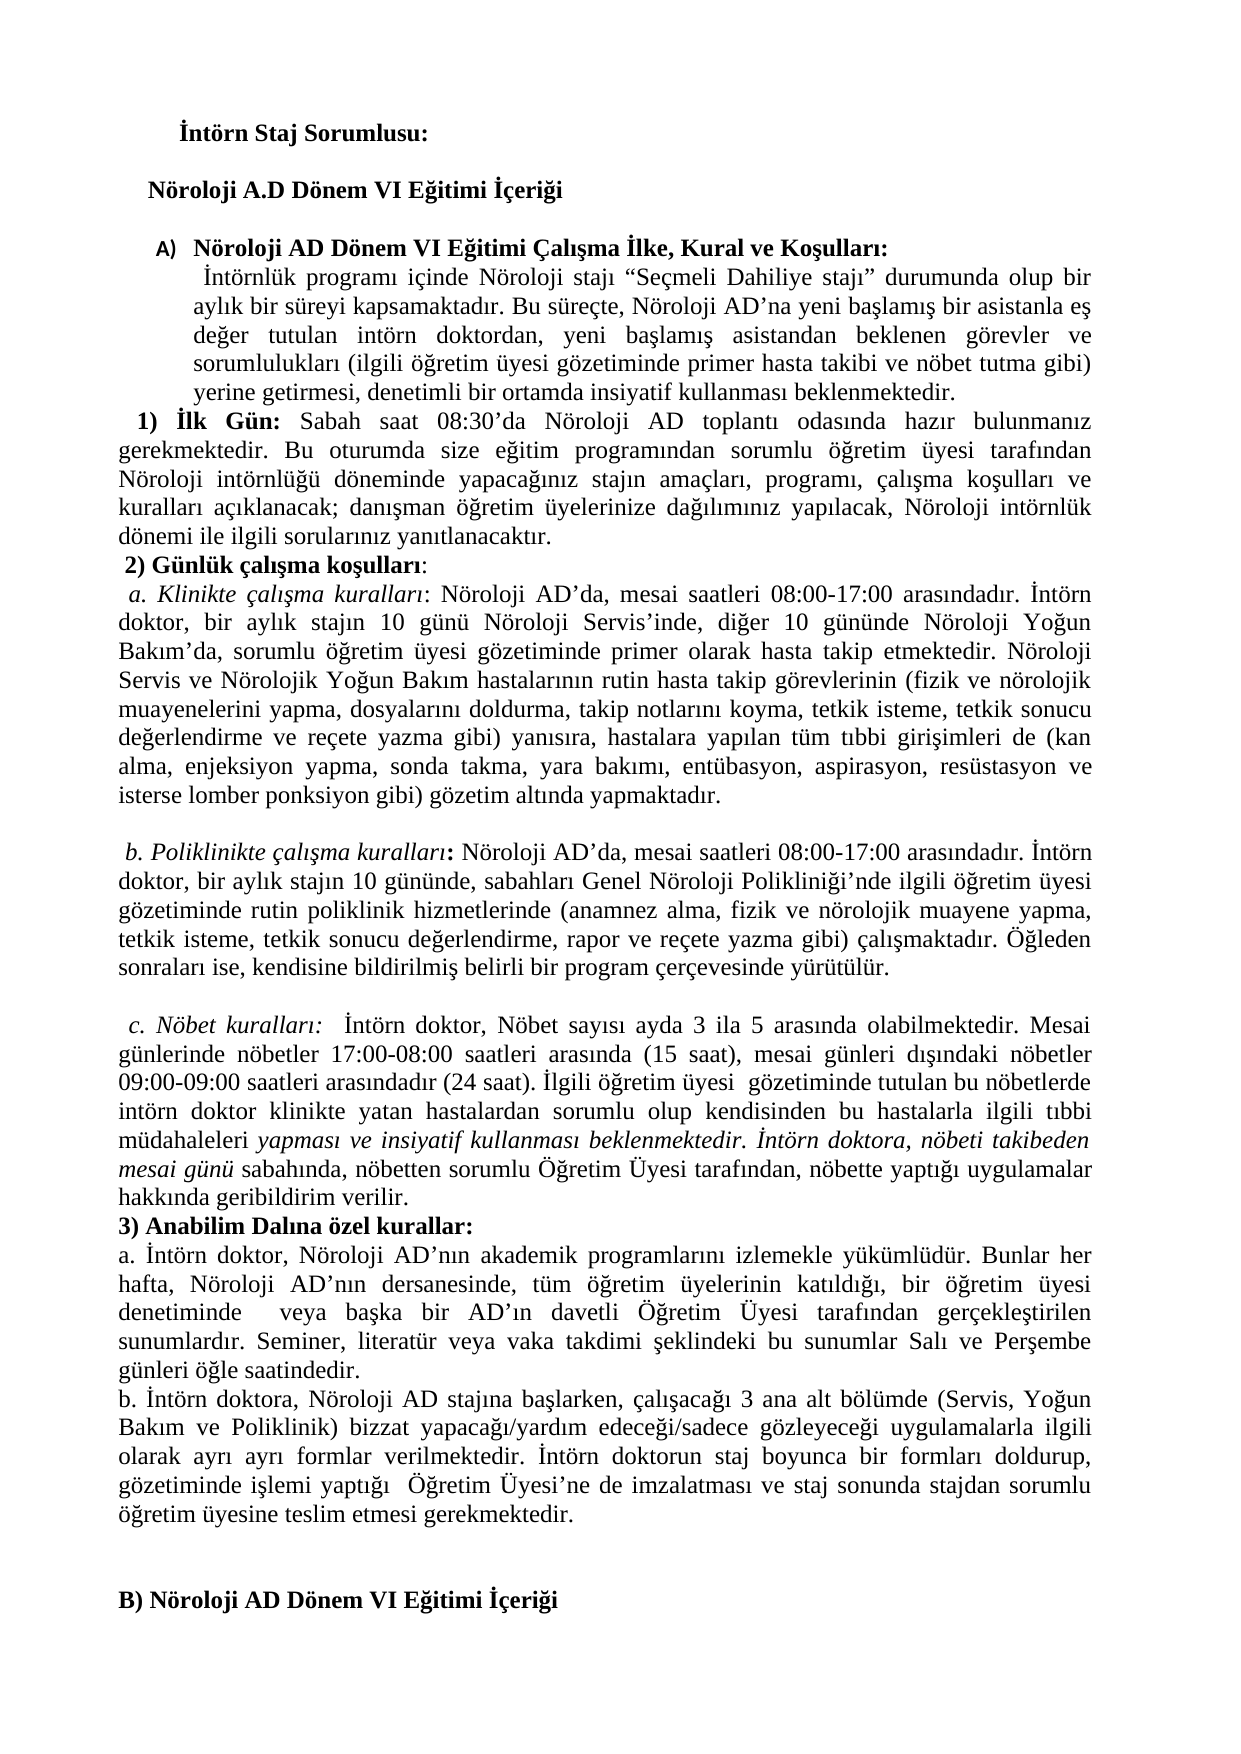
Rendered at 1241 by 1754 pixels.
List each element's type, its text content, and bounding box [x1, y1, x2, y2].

text 2) Günlük çalışma koşulları: [118, 550, 1093, 579]
text b. İntörn doktora, Nöroloji AD stajına başlarken, çalışacağı 3 ana alt bölümde (Servis, Yoğun Bakım ve Poliklinik) bizzat yapacağı/yardım edeceği/sadece gözleyeceği uygulamalarla ilgili olarak ayrı ayrı formlar verilmektedir. İntörn doktorun staj boyunca bir formları doldurup, gözetiminde işlemi yaptığı Öğretim Üyesi’ne de imzalatması ve staj sonunda stajdan sorumlu öğretim üyesine teslim etmesi gerekmektedir. [118, 1384, 1093, 1527]
text 1) İlk Gün: Sabah saat 08:30’da Nöroloji AD toplantı odasında hazır bulunmanız gerekmektedir. Bu oturumda size eğitim programından sorumlu öğretim üyesi tarafından Nöroloji intörnlüğü döneminde yapacağınız stajın amaçları, programı, çalışma koşulları ve kuralları açıklanacak; danışman öğretim üyelerinize dağılımınız yapılacak, Nöroloji intörnlük dönemi ile ilgili sorularınız yanıtlanacaktır. [118, 406, 1093, 550]
text c. Nöbet kuralları: İntörn doktor, Nöbet sayısı ayda 3 ila 5 arasında olabilmektedir. Mesai günlerinde nöbetler 17:00-08:00 saatleri arasında (15 saat), mesai günleri dışındaki nöbetler 09:00-09:00 saatleri arasındadır (24 saat). İlgili öğretim üyesi gözetiminde tutulan bu nöbetlerde intörn doktor klinikte yatan hastalardan sorumlu olup kendisinden bu hastalarla ilgili tıbbi müdahaleleri yapması ve insiyatif kullanması beklenmektedir. İntörn doktora, nöbeti takibeden mesai günü sabahında, nöbetten sorumlu Öğretim Üyesi tarafından, nöbette yaptığı uygulamalar hakkında geribildirim verilir. [118, 1010, 1093, 1211]
text a. Klinikte çalışma kuralları: Nöroloji AD’da, mesai saatleri 08:00-17:00 arasındadır. İntörn doktor, bir aylık stajın 10 günü Nöroloji Servis’inde, diğer 10 gününde Nöroloji Yoğun Bakım’da, sorumlu öğretim üyesi gözetiminde primer olarak hasta takip etmektedir. Nöroloji Servis ve Nörolojik Yoğun Bakım hastalarının rutin hasta takip görevlerinin (fizik ve nörolojik muayenelerini yapma, dosyalarını doldurma, takip notlarını koyma, tetkik isteme, tetkik sonucu değerlendirme ve reçete yazma gibi) yanısıra, hastalara yapılan tüm tıbbi girişimleri de (kan alma, enjeksiyon yapma, sonda takma, yara bakımı, entübasyon, aspirasyon, resüstasyon ve isterse lomber ponksiyon gibi) gözetim altında yapmaktadır. [118, 579, 1093, 809]
text 3) Anabilim Dalına özel kurallar: [118, 1211, 1093, 1240]
text B) Nöroloji AD Dönem VI Eğitimi İçeriği [118, 1585, 1093, 1614]
text İntörn Staj Sorumlusu: [148, 118, 1093, 147]
text Nöroloji A.D Dönem VI Eğitimi İçeriği [148, 176, 1093, 204]
text b. Poliklinikte çalışma kuralları: Nöroloji AD’da, mesai saatleri 08:00-17:00 arasındadır. İntörn doktor, bir aylık stajın 10 gününde, sabahları Genel Nöroloji Polikliniği’nde ilgili öğretim üyesi gözetiminde rutin poliklinik hizmetlerinde (anamnez alma, fizik ve nörolojik muayene yapma, tetkik isteme, tetkik sonucu değerlendirme, rapor ve reçete yazma gibi) çalışmaktadır. Öğleden sonraları ise, kendisine bildirilmiş belirli bir program çerçevesinde yürütülür. [118, 837, 1093, 981]
list Nöroloji AD Dönem VI Eğitimi Çalışma İlke, Kural ve Koşulları: [156, 233, 1093, 262]
list İntörnlük programı içinde Nöroloji stajı “Seçmeli Dahiliye stajı” durumunda olup bir aylık bir süreyi kapsamaktadır. Bu süreçte, Nöroloji AD’na yeni başlamış bir asistanla eş değer tutulan intörn doktordan, yeni başlamış asistandan beklenen görevler ve sorumlulukları (ilgili öğretim üyesi gözetiminde primer hasta takibi ve nöbet tutma gibi) yerine getirmesi, denetimli bir ortamda insiyatif kullanması beklenmektedir. [193, 262, 1093, 406]
text a. İntörn doktor, Nöroloji AD’nın akademik programlarını izlemekle yükümlüdür. Bunlar her hafta, Nöroloji AD’nın dersanesinde, tüm öğretim üyelerinin katıldığı, bir öğretim üyesi denetiminde veya başka bir AD’ın davetli Öğretim Üyesi tarafından gerçekleştirilen sunumlardır. Seminer, literatür veya vaka takdimi şeklindeki bu sunumlar Salı ve Perşembe günleri öğle saatindedir. [118, 1240, 1093, 1384]
